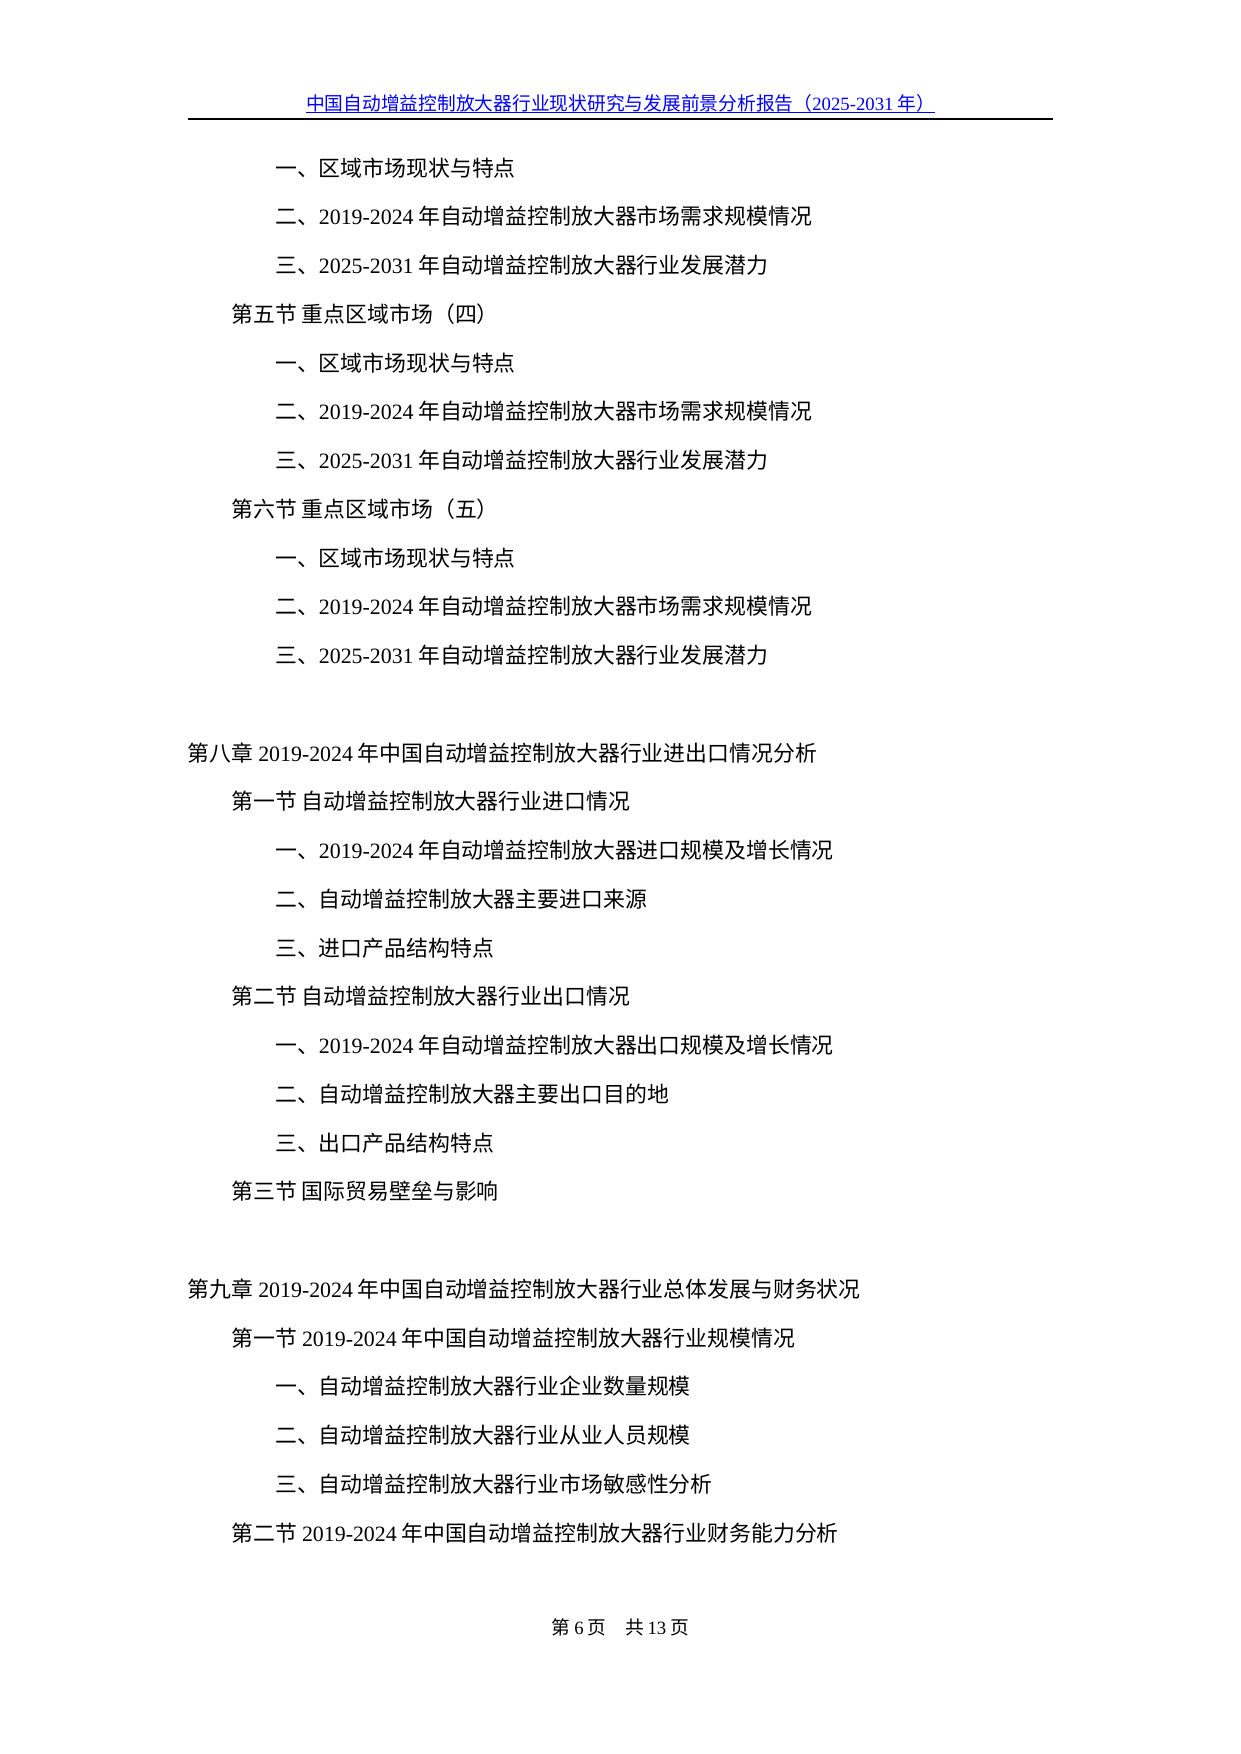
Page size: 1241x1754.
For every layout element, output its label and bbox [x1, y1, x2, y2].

text [187, 150, 1053, 1548]
